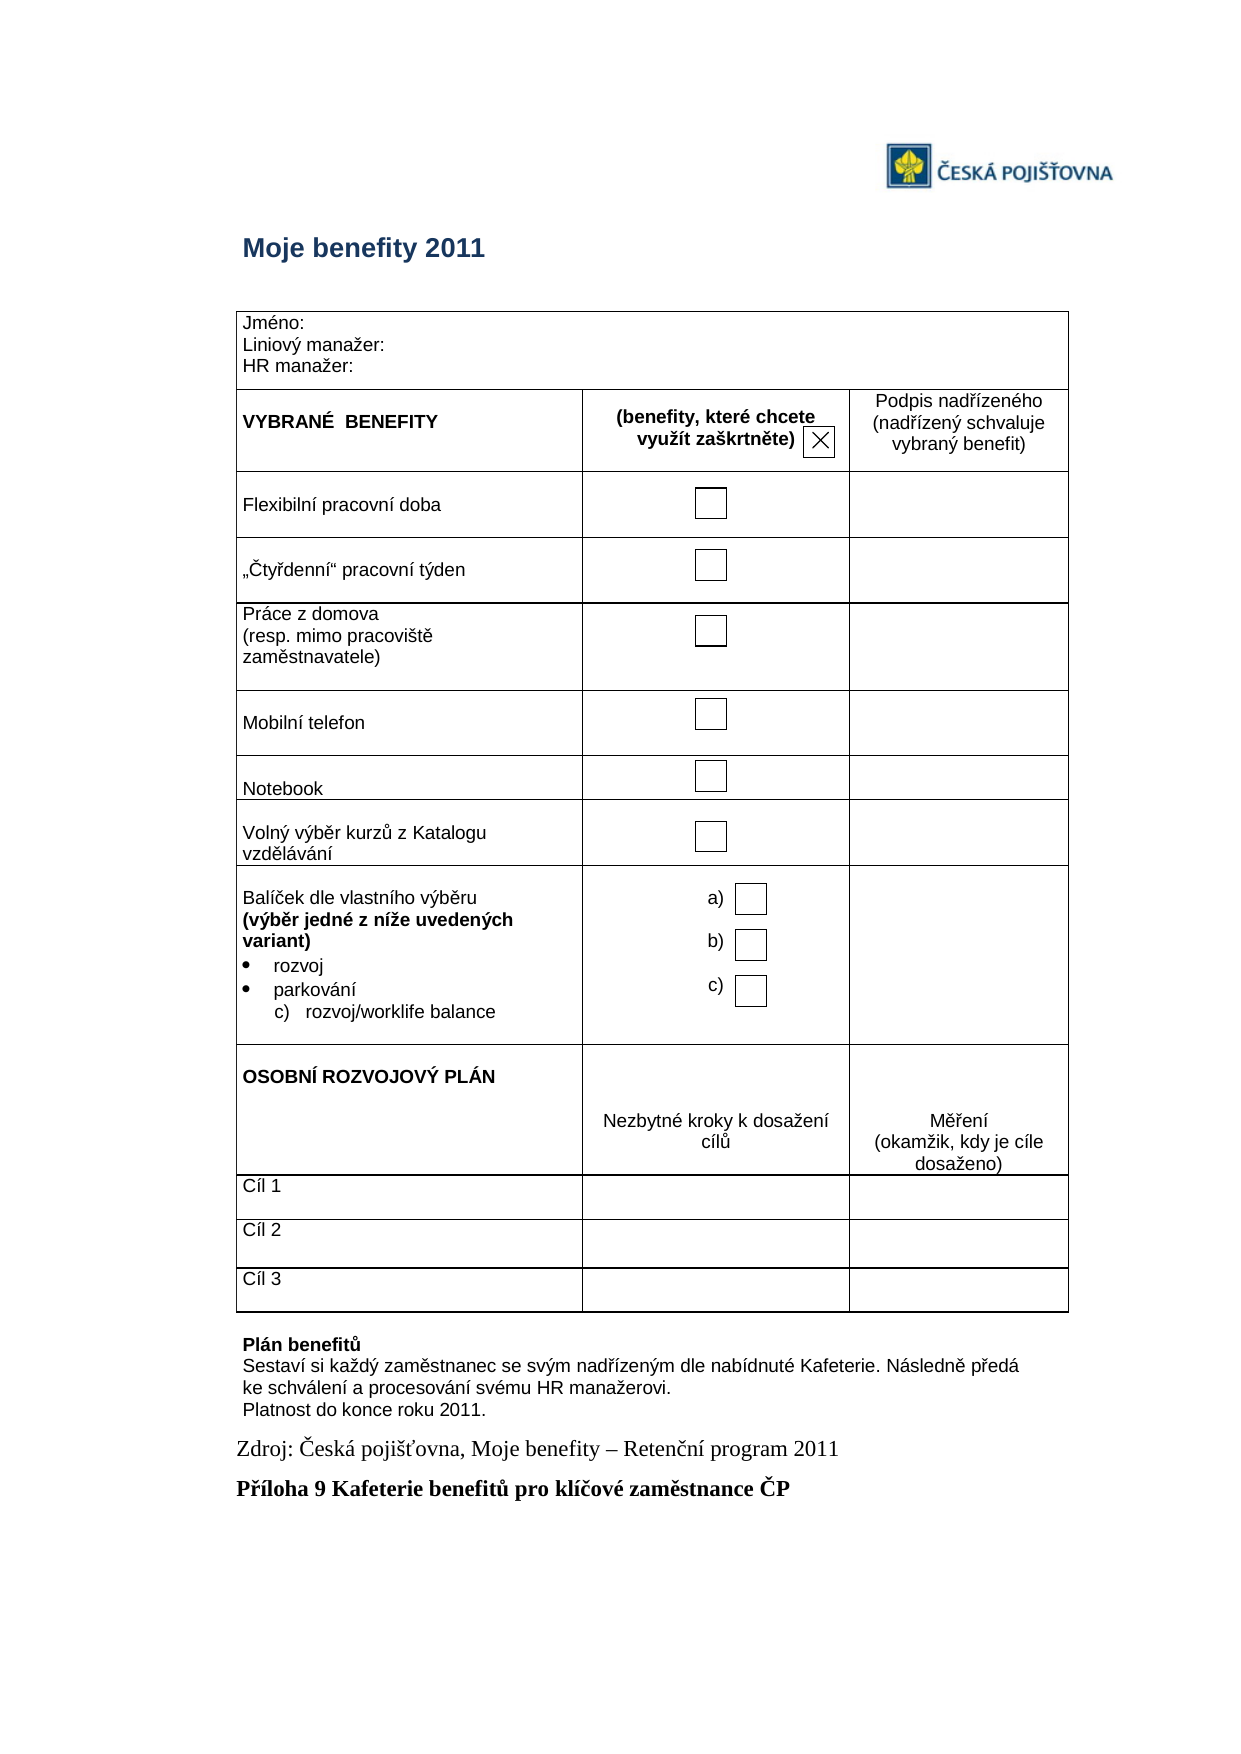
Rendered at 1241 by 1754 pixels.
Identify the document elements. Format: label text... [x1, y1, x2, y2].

text Příloha 9 Kafeterie benefitů pro klíčové zaměstnance ČP [236, 1475, 1122, 1501]
text Zdroj: Česká pojišťovna, Moje benefity – Retenční program 2011 [236, 1435, 1122, 1462]
